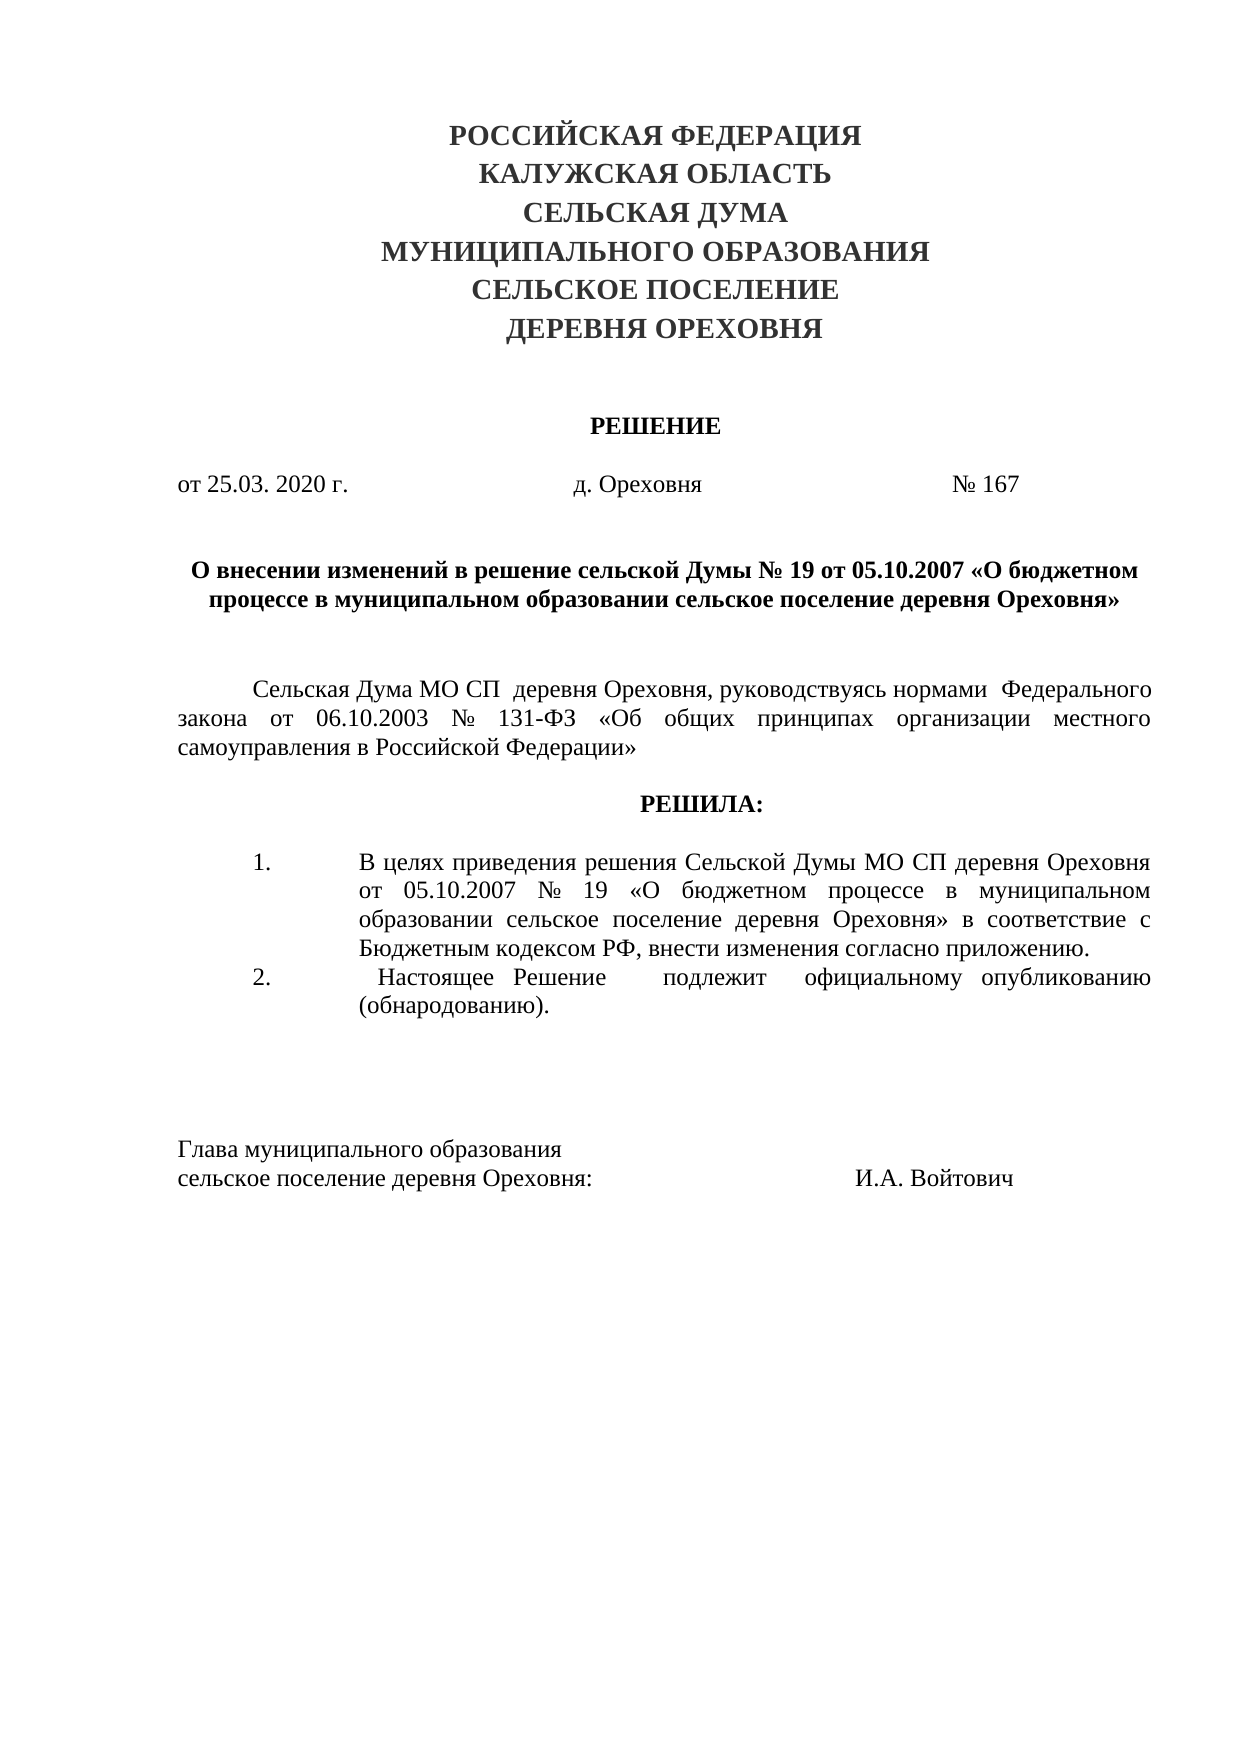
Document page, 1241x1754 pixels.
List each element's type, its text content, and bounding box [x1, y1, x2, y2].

text СЕЛЬСКАЯ ДУМА [177, 195, 1134, 229]
list В целях приведения решения Сельской Думы МО СП деревня Ореховня от 05.10.2007 № 19 «О бюджетном процессе в муниципальном образовании сельское поселение деревня Ореховня» в соответствие с Бюджетным кодексом РФ, внести изменения согласно приложению. [252, 847, 1152, 962]
text ДЕРЕВНЯ ОРЕХОВНЯ [177, 311, 1152, 344]
text Глава муниципального образования [177, 1134, 1152, 1163]
text РОССИЙСКАЯ ФЕДЕРАЦИЯ [177, 118, 1134, 152]
text от 25.03. 2020 г. д. Ореховня № 167 [177, 469, 1152, 498]
text МУНИЦИПАЛЬНОГО ОБРАЗОВАНИЯ [177, 234, 1134, 267]
text О внесении изменений в решение сельской Думы № 19 от 05.10.2007 «О бюджетном процессе в муниципальном образовании сельское поселение деревня Ореховня» [177, 555, 1152, 613]
text Сельская Дума МО СП деревня Ореховня, руководствуясь нормами Федерального закона от 06.10.2003 № 131-ФЗ «Об общих принципах организации местного самоуправления в Российской Федерации» [177, 674, 1152, 761]
text РЕШИЛА: [177, 789, 1152, 818]
text СЕЛЬСКОЕ ПОСЕЛЕНИЕ [177, 272, 1134, 306]
list Настоящее Решение подлежит официальному опубликованию (обнародованию). [252, 962, 1152, 1019]
text сельское поселение деревня Ореховня: И.А. Войтович [177, 1163, 1152, 1192]
text КАЛУЖСКАЯ ОБЛАСТЬ [177, 157, 1134, 190]
text РЕШЕНИЕ [177, 411, 1152, 440]
